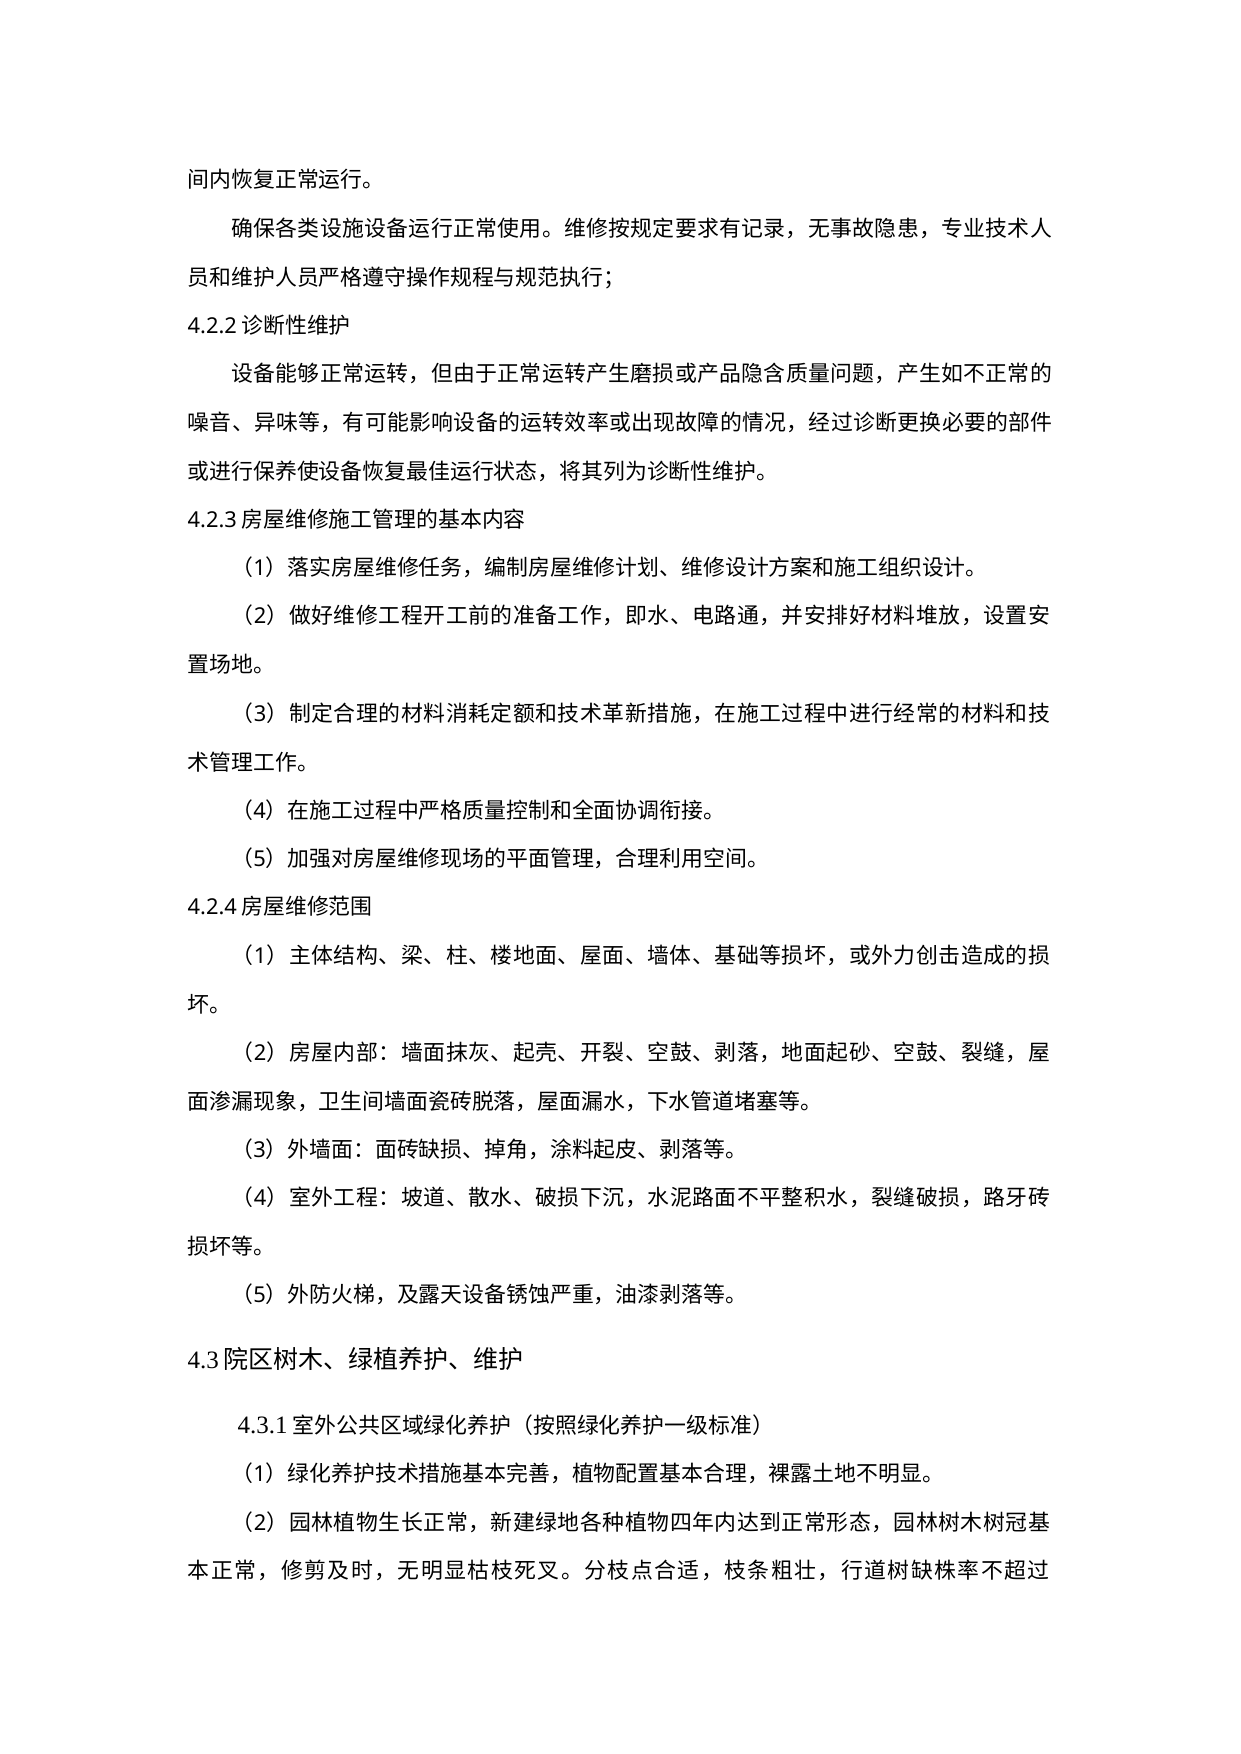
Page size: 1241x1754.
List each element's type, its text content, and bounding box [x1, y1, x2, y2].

text （1）落实房屋维修任务，编制房屋维修计划、维修设计方案和施工组织设计。 [187, 550, 1053, 582]
text （1）主体结构、梁、柱、楼地面、屋面、墙体、基础等损坏，或外力创击造成的损坏。 [187, 937, 1053, 1019]
text 设备能够正常运转，但由于正常运转产生磨损或产品隐含质量问题，产生如不正常的噪音、异味等，有可能影响设备的运转效率或出现故障的情况，经过诊断更换必要的部件或进行保养使设备恢复最佳运行状态，将其列为诊断性维护。 [187, 356, 1053, 486]
text 确保各类设施设备运行正常使用。维修按规定要求有记录，无事故隐患，专业技术人员和维护人员严格遵守操作规程与规范执行； [187, 210, 1053, 292]
text 4.2.3房屋维修施工管理的基本内容 [187, 502, 1053, 534]
text （2）做好维修工程开工前的准备工作，即水、电路通，并安排好材料堆放，设置安置场地。 [187, 598, 1053, 679]
text （3）外墙面：面砖缺损、掉角，涂料起皮、剥落等。 [187, 1132, 1053, 1164]
text 4.3院区树木、绿植养护、维护 [187, 1325, 1053, 1390]
text （4）室外工程：坡道、散水、破损下沉，水泥路面不平整积水，裂缝破损，路牙砖损坏等。 [187, 1180, 1053, 1261]
text 4.2.2诊断性维护 [187, 307, 1053, 340]
text （1）绿化养护技术措施基本完善，植物配置基本合理，裸露土地不明显。 [187, 1456, 1053, 1488]
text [187, 1504, 1053, 1586]
text 4.2.4房屋维修范围 [187, 889, 1053, 922]
text （3）制定合理的材料消耗定额和技术革新措施，在施工过程中进行经常的材料和技术管理工作。 [187, 695, 1053, 777]
text （4）在施工过程中严格质量控制和全面协调衔接。 [187, 792, 1053, 825]
text 4.3.1室外公共区域绿化养护（按照绿化养护一级标准） [187, 1408, 1053, 1440]
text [187, 162, 1053, 194]
text （5）外防火梯，及露天设备锈蚀严重，油漆剥落等。 [187, 1277, 1053, 1309]
text （2）房屋内部：墙面抹灰、起壳、开裂、空鼓、剥落，地面起砂、空鼓、裂缝，屋面渗漏现象，卫生间墙面瓷砖脱落，屋面漏水，下水管道堵塞等。 [187, 1034, 1053, 1116]
text （5）加强对房屋维修现场的平面管理，合理利用空间。 [187, 841, 1053, 873]
